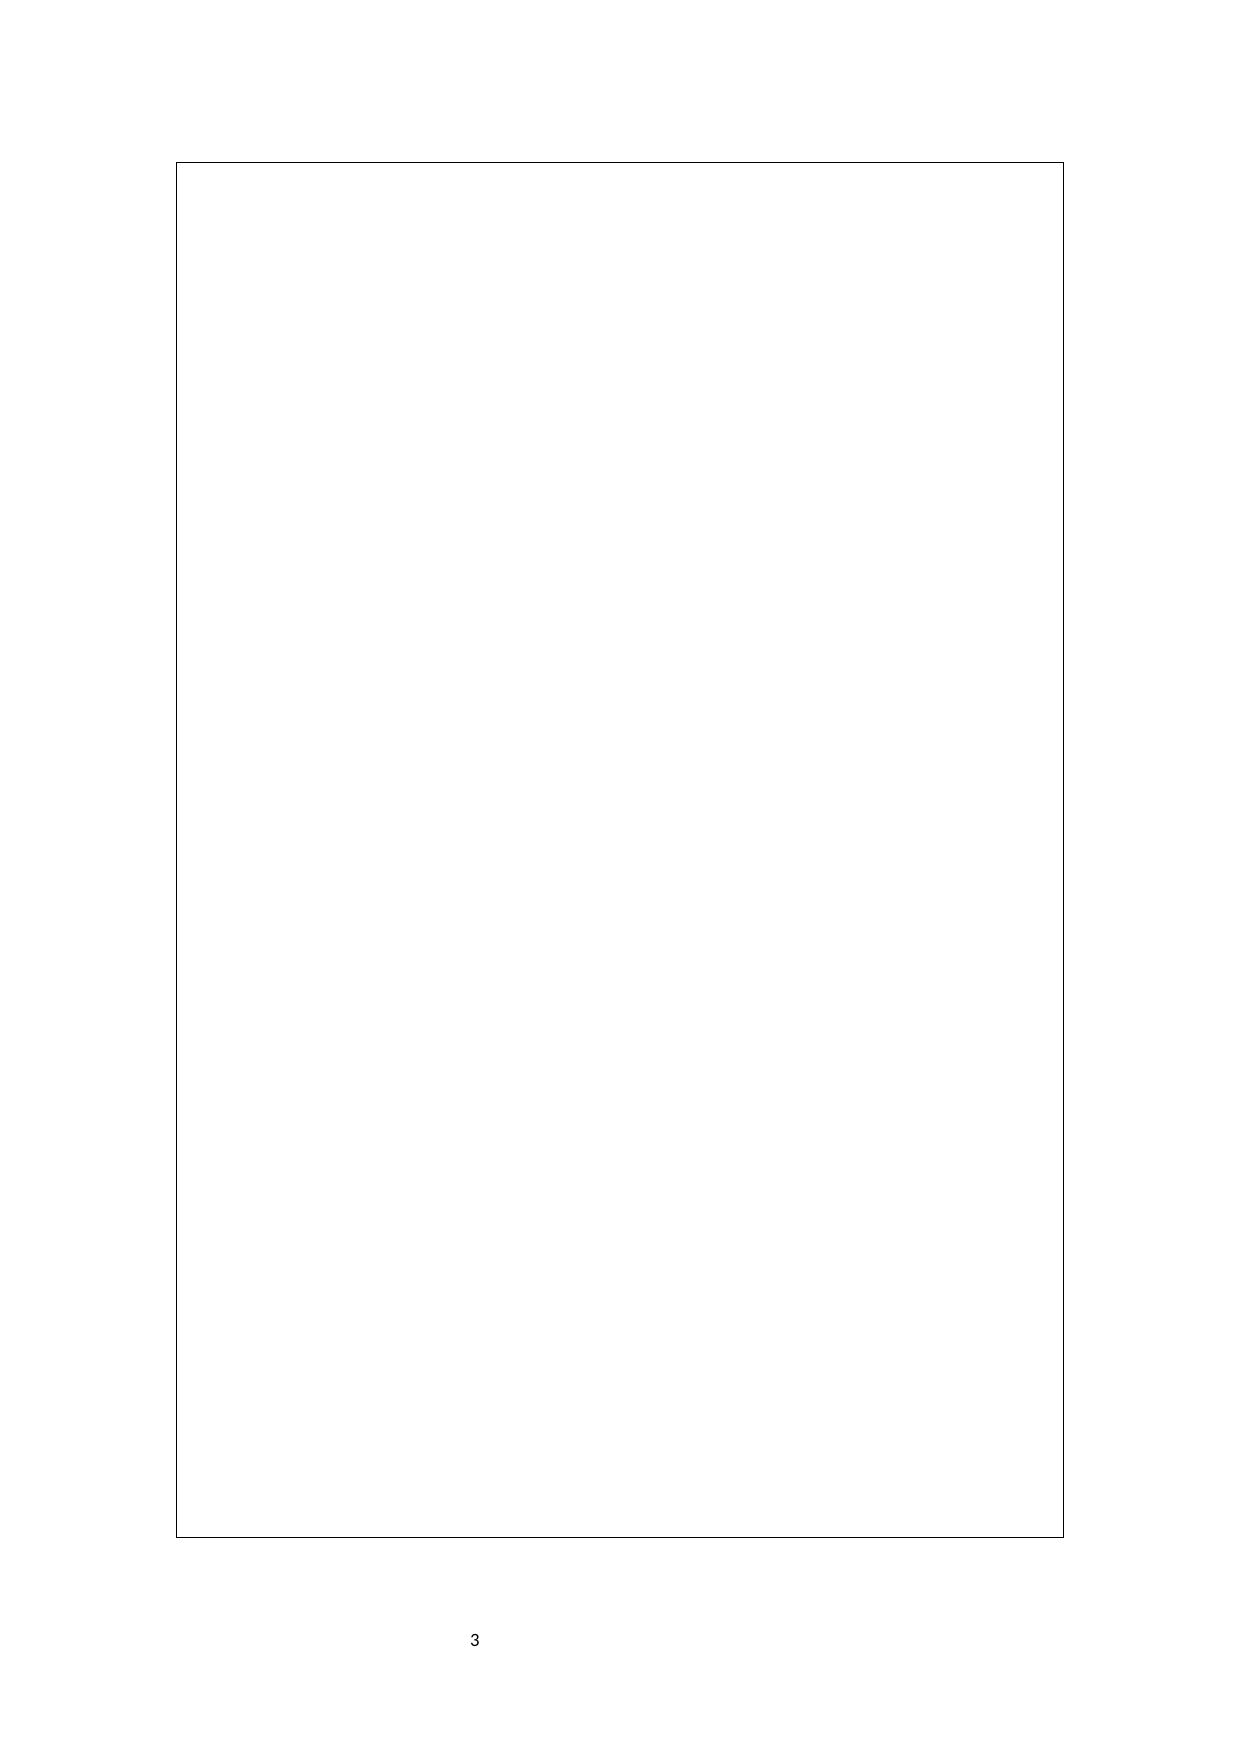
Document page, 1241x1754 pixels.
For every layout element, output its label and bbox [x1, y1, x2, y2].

table_cell [177, 163, 1063, 1537]
